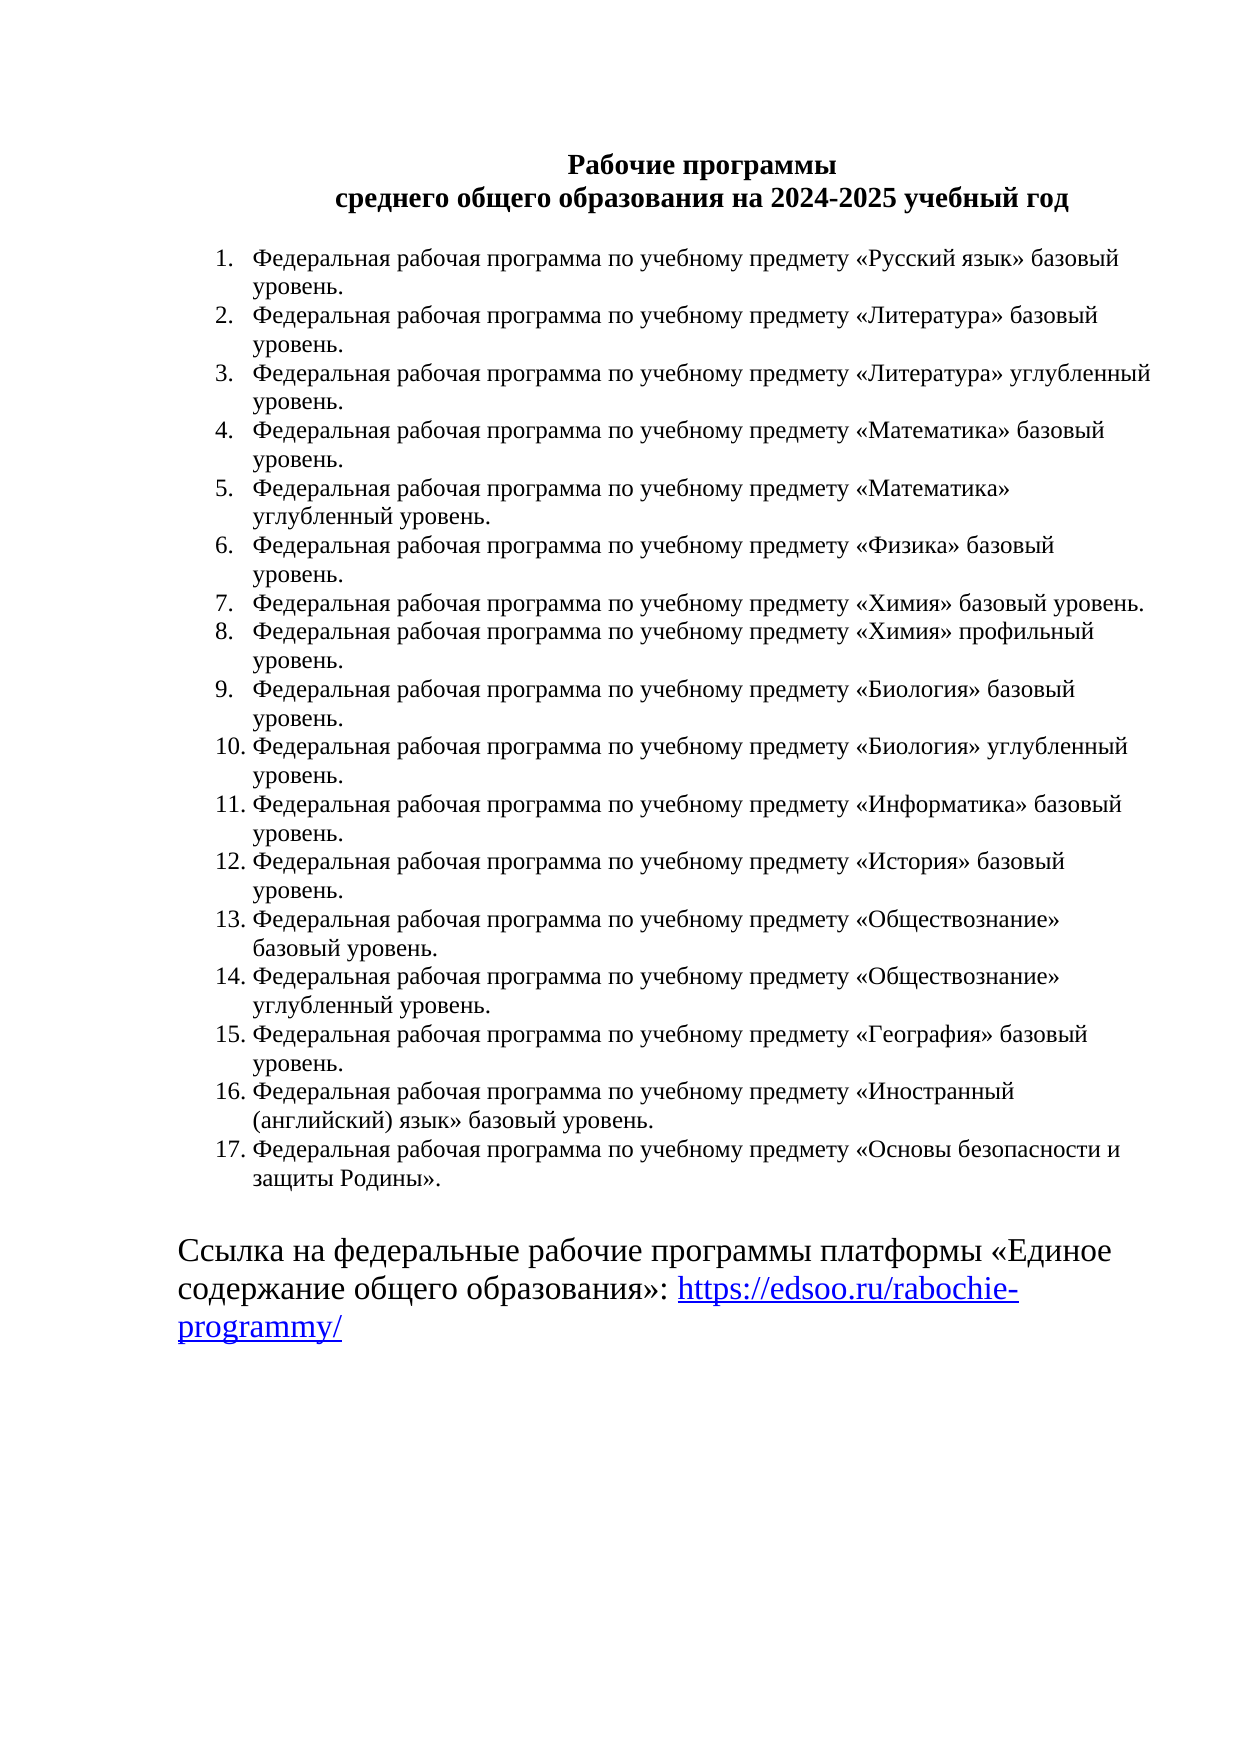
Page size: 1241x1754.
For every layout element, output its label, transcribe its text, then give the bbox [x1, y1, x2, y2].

list Федеральная рабочая программа по учебному предмету «История» базовый уровень. [215, 846, 1152, 904]
text Рабочие программы [252, 147, 1152, 180]
list Федеральная рабочая программа по учебному предмету «Иностранный (английский) язык» базовый уровень. [215, 1076, 1152, 1134]
list Федеральная рабочая программа по учебному предмету «Русский язык» базовый уровень. [215, 243, 1152, 300]
list Федеральная рабочая программа по учебному предмету «Обществознание» углубленный уровень. [215, 961, 1152, 1019]
list Федеральная рабочая программа по учебному предмету «Химия» базовый уровень. [215, 588, 1152, 616]
list Федеральная рабочая программа по учебному предмету «Биология» углубленный уровень. [215, 731, 1152, 789]
list Федеральная рабочая программа по учебному предмету «Математика» углубленный уровень. [215, 473, 1152, 530]
list Федеральная рабочая программа по учебному предмету «География» базовый уровень. [215, 1019, 1152, 1076]
list Федеральная рабочая программа по учебному предмету «Химия» профильный уровень. [215, 616, 1152, 674]
list Федеральная рабочая программа по учебному предмету «Литература» углубленный уровень. [215, 358, 1152, 415]
list Федеральная рабочая программа по учебному предмету «Биология» базовый уровень. [215, 674, 1152, 731]
list Федеральная рабочая программа по учебному предмету «Информатика» базовый уровень. [215, 789, 1152, 846]
list Федеральная рабочая программа по учебному предмету «Обществознание» базовый уровень. [215, 904, 1152, 961]
list Федеральная рабочая программа по учебному предмету «Литература» базовый уровень. [215, 300, 1152, 358]
text среднего общего образования на 2024-2025 учебный год [252, 180, 1152, 214]
text Ссылка на федеральные рабочие программы платформы «Единое содержание общего образования»: https://edsoo.ru/rabochie-programmy/ [177, 1230, 1152, 1345]
list Федеральная рабочая программа по учебному предмету «Математика» базовый уровень. [215, 415, 1152, 473]
list Федеральная рабочая программа по учебному предмету «Основы безопасности и защиты Родины». [215, 1134, 1152, 1191]
list Федеральная рабочая программа по учебному предмету «Физика» базовый уровень. [215, 530, 1152, 588]
